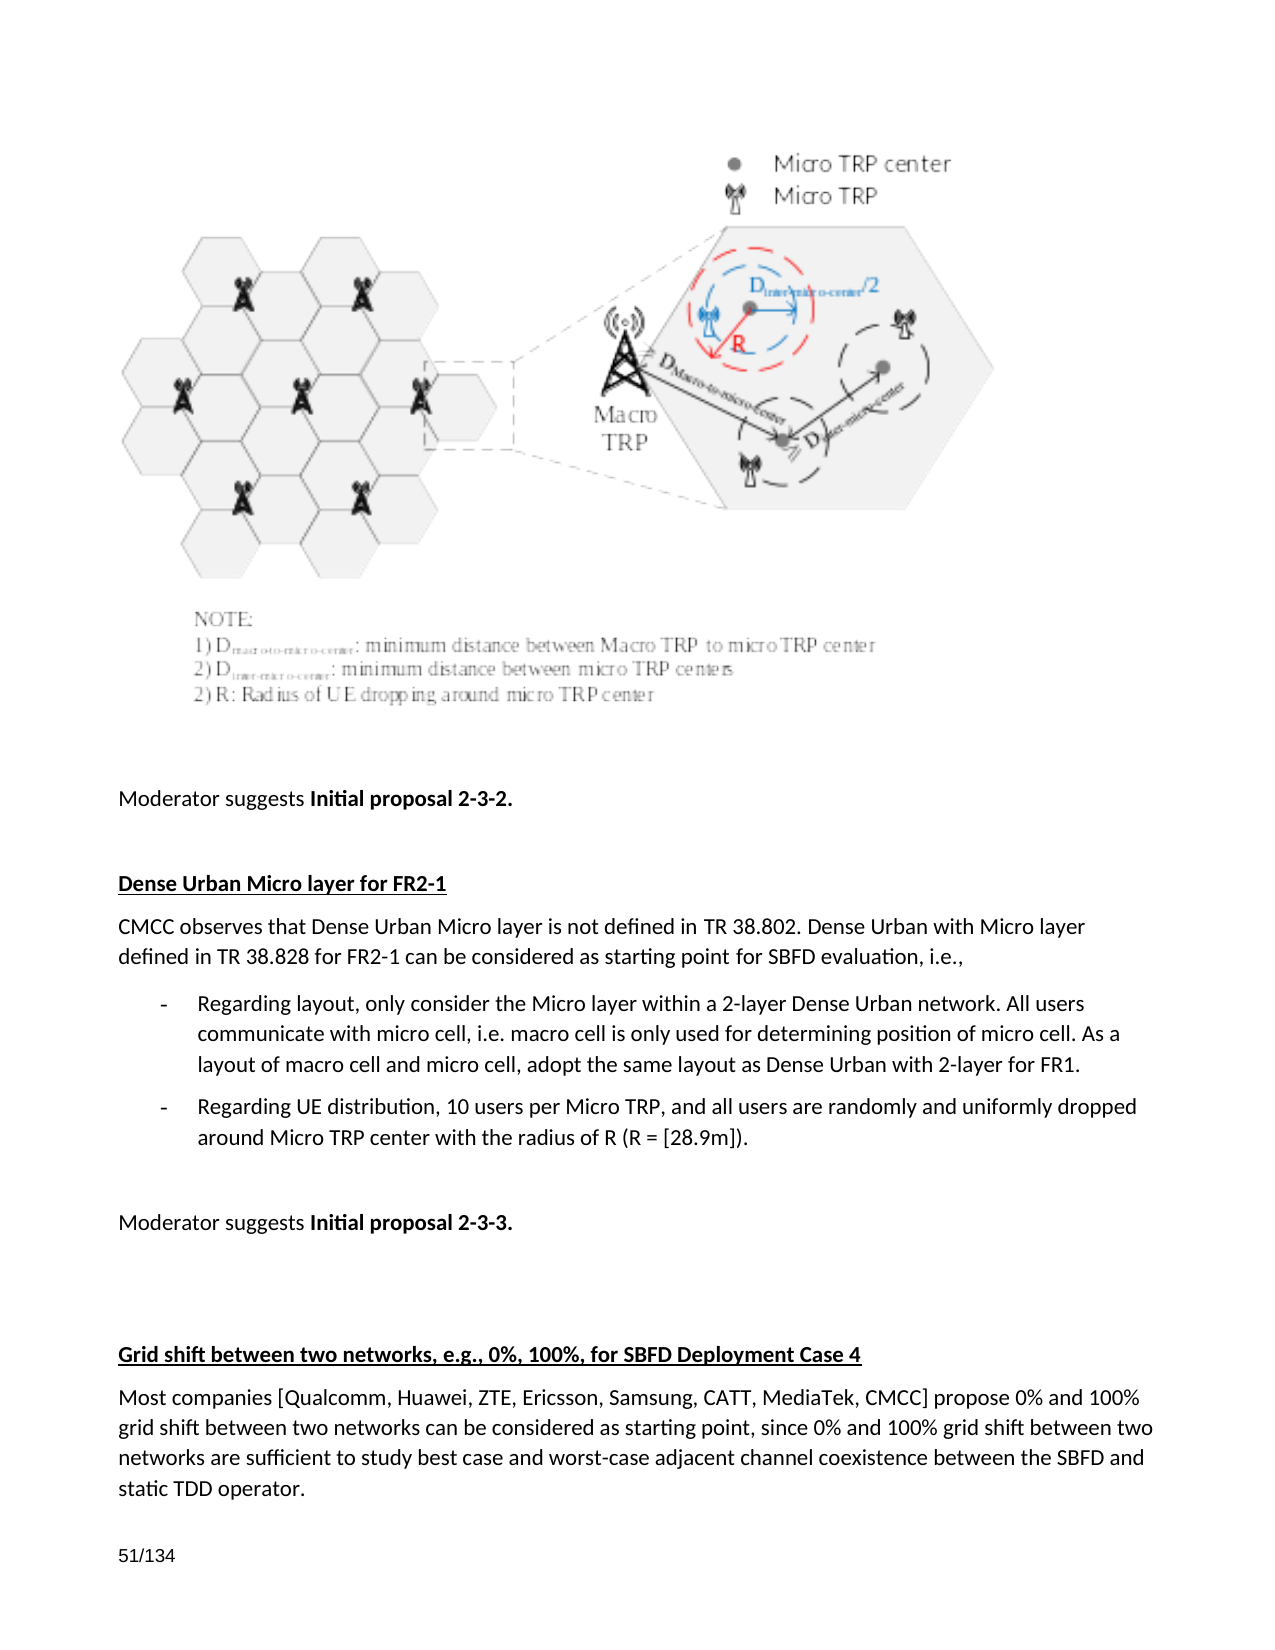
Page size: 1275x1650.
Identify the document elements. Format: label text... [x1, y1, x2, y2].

text Moderator suggests Initial proposal 2-3-2. [118, 784, 1157, 812]
list Regarding UE distribution, 10 users per Micro TRP, and all users are randomly and uniformly dropped around Micro TRP center with the radius of R (R = [28.9m]). [160, 1092, 1157, 1151]
text Moderator suggests Initial proposal 2-3-3. [118, 1208, 1157, 1236]
list Regarding layout, only consider the Micro layer within a 2-layer Dense Urban network. All users communicate with micro cell, i.e. macro cell is only used for determining position of micro cell. As a layout of macro cell and micro cell, adopt the same layout as Dense Urban with 2-layer for FR1. [160, 989, 1157, 1078]
text Dense Urban Micro layer for FR2-1 [118, 869, 1157, 897]
text CMCC observes that Dense Urban Micro layer is not defined in TR 38.802. Dense Urban with Micro layer defined in TR 38.828 for FR2-1 can be considered as starting point for SBFD evaluation, i.e., [118, 912, 1157, 970]
text Most companies [Qualcomm, Huawei, ZTE, Ericsson, Samsung, CATT, MediaTek, CMCC] propose 0% and 100% grid shift between two networks can be considered as starting point, since 0% and 100% grid shift between two networks are sufficient to study best case and worst-case adjacent channel coexistence between the SBFD and static TDD operator. [118, 1383, 1157, 1502]
text Grid shift between two networks, e.g., 0%, 100%, for SBFD Deployment Case 4 [118, 1340, 1157, 1368]
